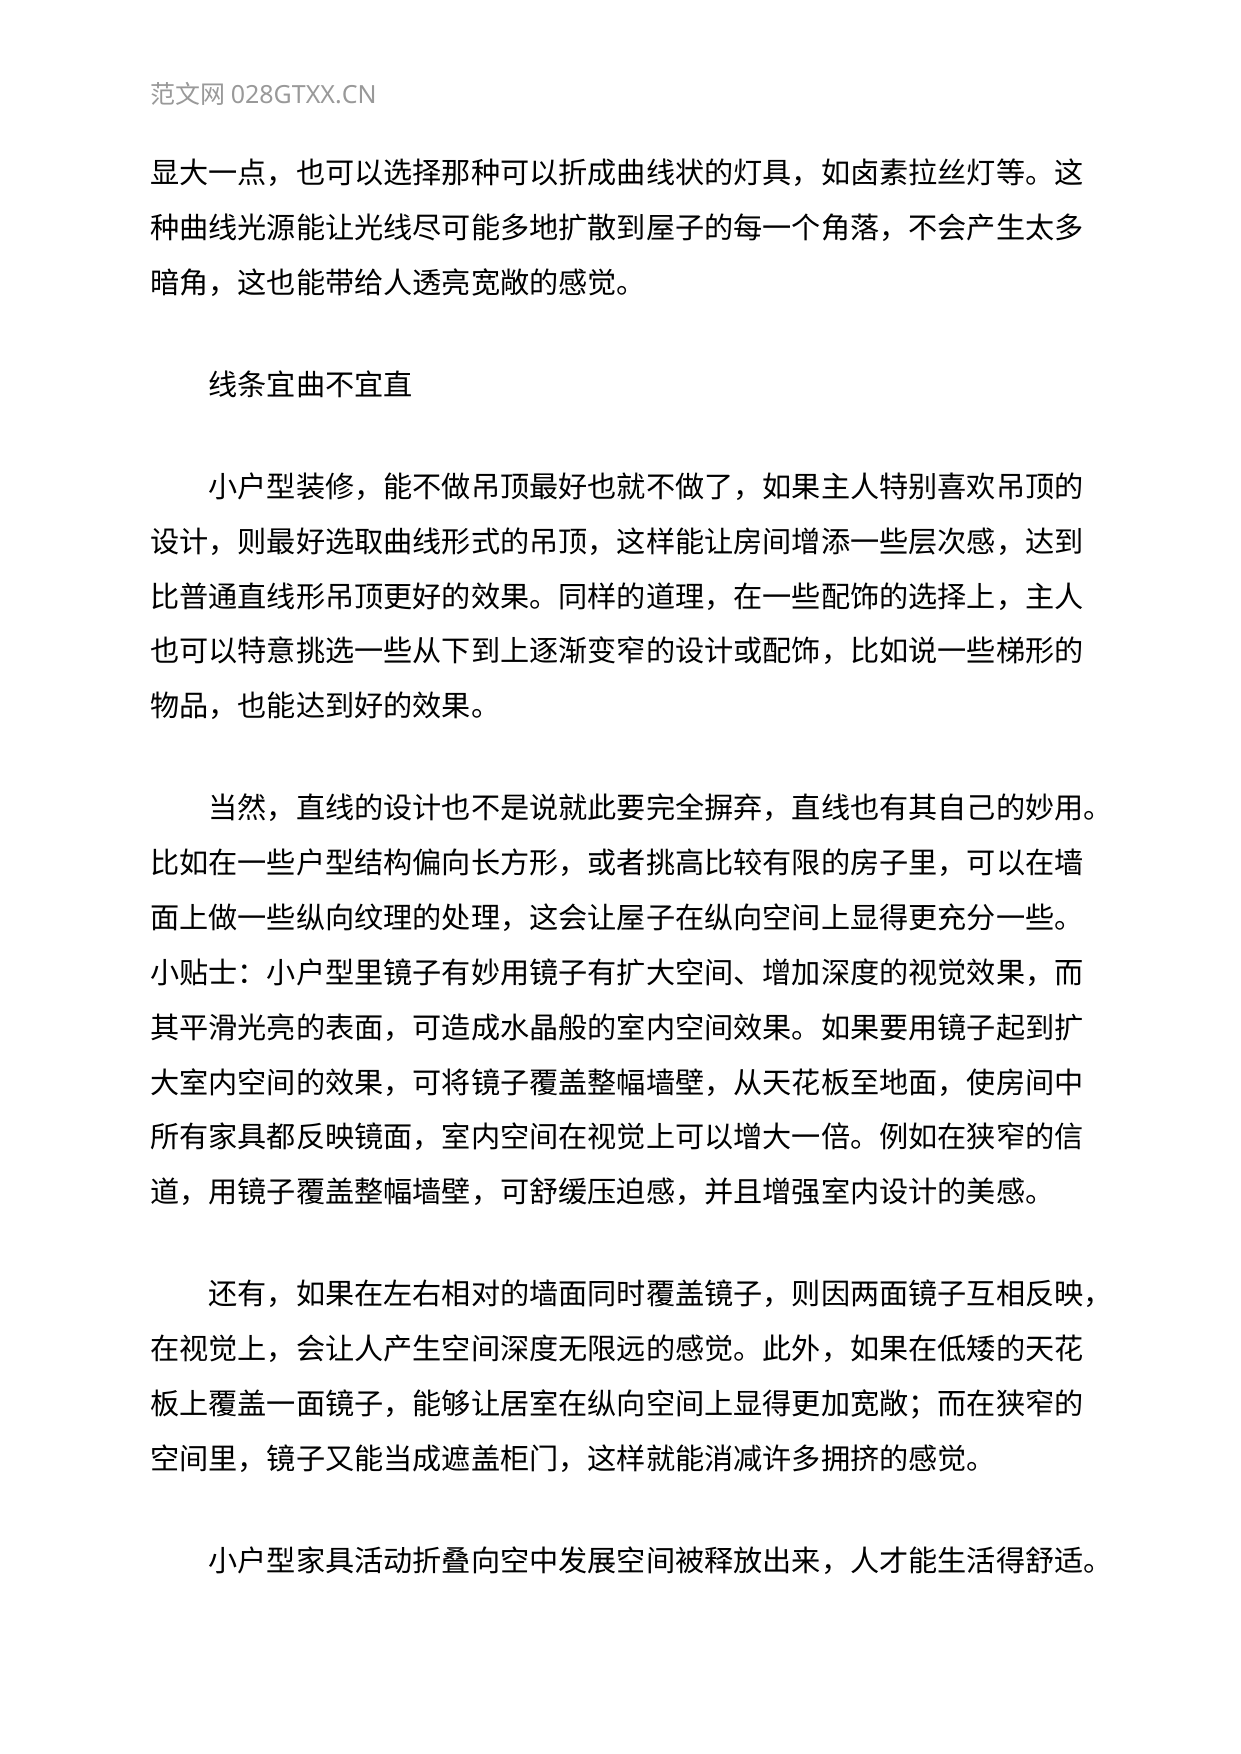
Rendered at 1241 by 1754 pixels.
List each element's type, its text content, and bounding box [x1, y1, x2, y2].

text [150, 1537, 1090, 1579]
text 当然，直线的设计也不是说就此要完全摒弃，直线也有其自己的妙用。比如在一些户型结构偏向长方形，或者挑高比较有限的房子里，可以在墙面上做一些纵向纹理的处理，这会让屋子在纵向空间上显得更充分一些。小贴士：小户型里镜子有妙用镜子有扩大空间、增加深度的视觉效果，而其平滑光亮的表面，可造成水晶般的室内空间效果。如果要用镜子起到扩大室内空间的效果，可将镜子覆盖整幅墙壁，从天花板至地面，使房间中所有家具都反映镜面，室内空间在视觉上可以增大一倍。例如在狭窄的信道，用镜子覆盖整幅墙壁，可舒缓压迫感，并且增强室内设计的美感。 [150, 785, 1090, 1211]
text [150, 150, 1090, 302]
text 线条宜曲不宜直 [150, 362, 1090, 404]
text 还有，如果在左右相对的墙面同时覆盖镜子，则因两面镜子互相反映，在视觉上，会让人产生空间深度无限远的感觉。此外，如果在低矮的天花板上覆盖一面镜子，能够让居室在纵向空间上显得更加宽敞；而在狭窄的空间里，镜子又能当成遮盖柜门，这样就能消减许多拥挤的感觉。 [150, 1271, 1090, 1478]
text 小户型装修，能不做吊顶最好也就不做了，如果主人特别喜欢吊顶的设计，则最好选取曲线形式的吊顶，这样能让房间增添一些层次感，达到比普通直线形吊顶更好的效果。同样的道理，在一些配饰的选择上，主人也可以特意挑选一些从下到上逐渐变窄的设计或配饰，比如说一些梯形的物品，也能达到好的效果。 [150, 463, 1090, 725]
